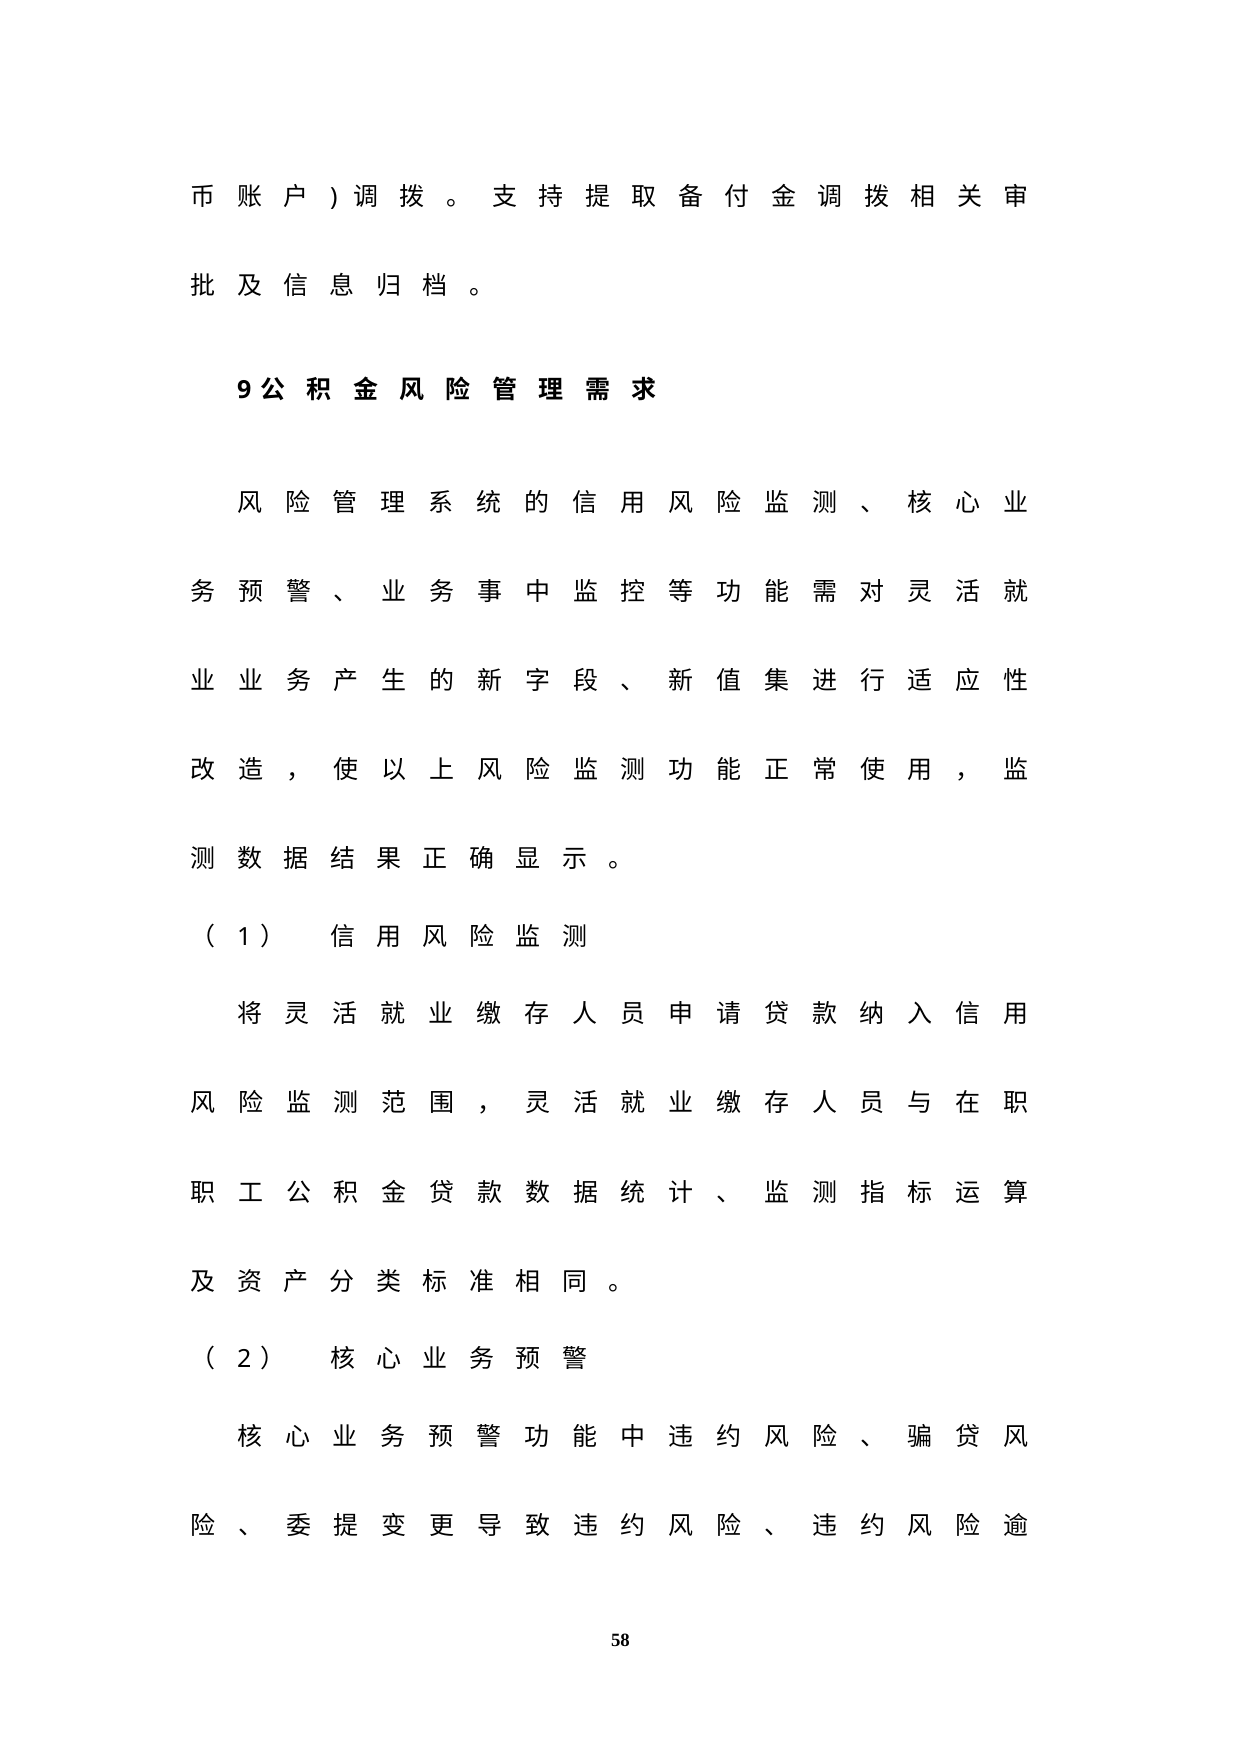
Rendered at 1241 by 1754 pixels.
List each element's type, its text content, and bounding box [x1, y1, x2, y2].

text 风险管理系统的信用风险监测、核心业务预警、业务事中监控等功能需对灵活就业业务产生的新字段、新值集进行适应性改造，使以上风险监测功能正常使用，监测数据结果正确显示。 [190, 471, 1050, 887]
list 信用风险监测 [190, 905, 1050, 964]
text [190, 164, 1050, 313]
text 将灵活就业缴存人员申请贷款纳入信用风险监测范围，灵活就业缴存人员与在职职工公积金贷款数据统计、监测指标运算及资产分类标准相同。 [190, 982, 1050, 1309]
list 核心业务预警 [190, 1327, 1050, 1386]
subtitle 9公积金风险管理需求 [234, 358, 1050, 417]
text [190, 1404, 1050, 1553]
